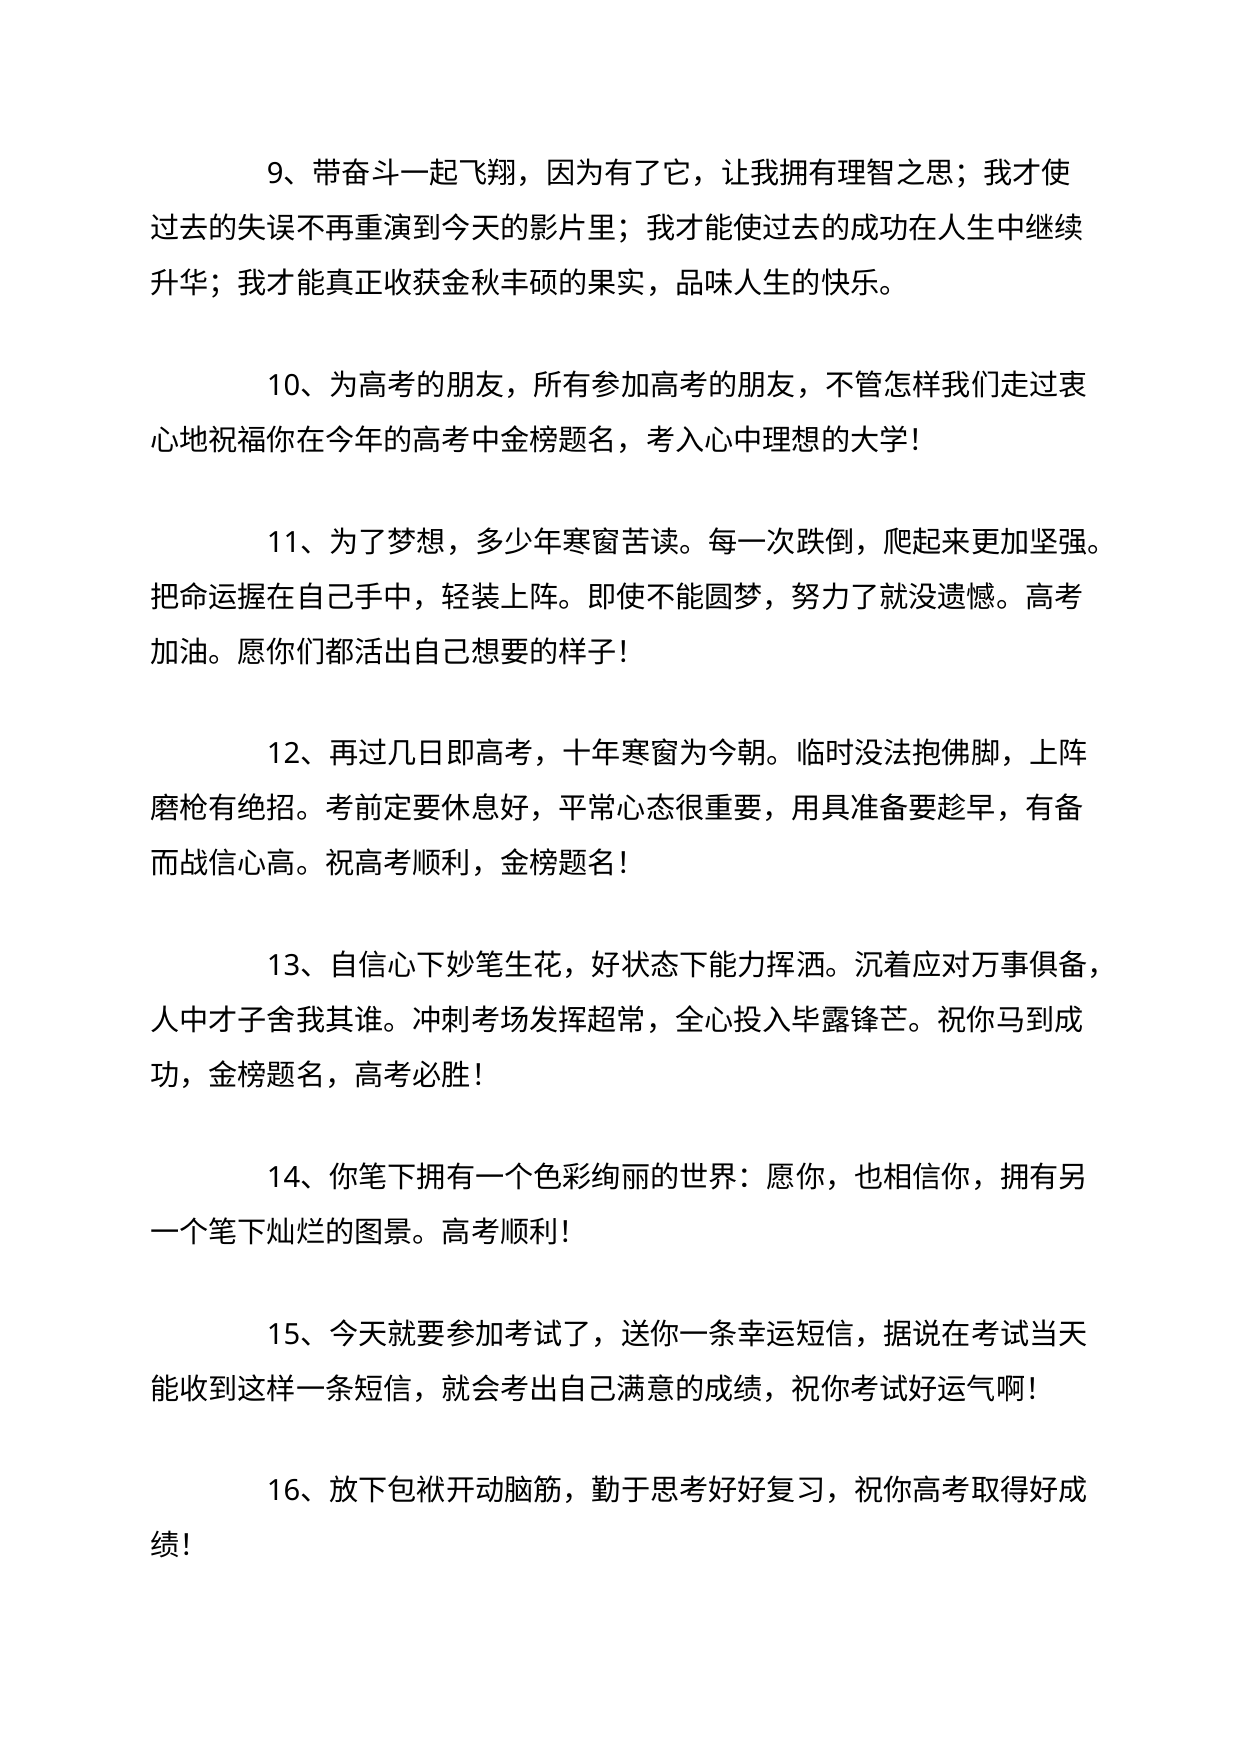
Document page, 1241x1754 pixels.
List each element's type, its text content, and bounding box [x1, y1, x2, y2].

text 12、再过几日即高考，十年寒窗为今朝。临时没法抱佛脚，上阵磨枪有绝招。考前定要休息好，平常心态很重要，用具准备要趁早，有备而战信心高。祝高考顺利，金榜题名！ [150, 730, 1090, 882]
text 14、你笔下拥有一个色彩绚丽的世界：愿你，也相信你，拥有另一个笔下灿烂的图景。高考顺利！ [150, 1153, 1090, 1251]
text 16、放下包袱开动脑筋，勤于思考好好复习，祝你高考取得好成绩！ [150, 1467, 1090, 1564]
text 15、今天就要参加考试了，送你一条幸运短信，据说在考试当天能收到这样一条短信，就会考出自己满意的成绩，祝你考试好运气啊！ [150, 1310, 1090, 1407]
text 13、自信心下妙笔生花，好状态下能力挥洒。沉着应对万事俱备，人中才子舍我其谁。冲刺考场发挥超常，全心投入毕露锋芒。祝你马到成功，金榜题名，高考必胜！ [150, 942, 1090, 1094]
text 10、为高考的朋友，所有参加高考的朋友，不管怎样我们走过衷心地祝福你在今年的高考中金榜题名，考入心中理想的大学！ [150, 362, 1090, 459]
text 9、带奋斗一起飞翔，因为有了它，让我拥有理智之思；我才使过去的失误不再重演到今天的影片里；我才能使过去的成功在人生中继续升华；我才能真正收获金秋丰硕的果实，品味人生的快乐。 [150, 150, 1090, 302]
text 11、为了梦想，多少年寒窗苦读。每一次跌倒，爬起来更加坚强。把命运握在自己手中，轻装上阵。即使不能圆梦，努力了就没遗憾。高考加油。愿你们都活出自己想要的样子！ [150, 518, 1090, 671]
